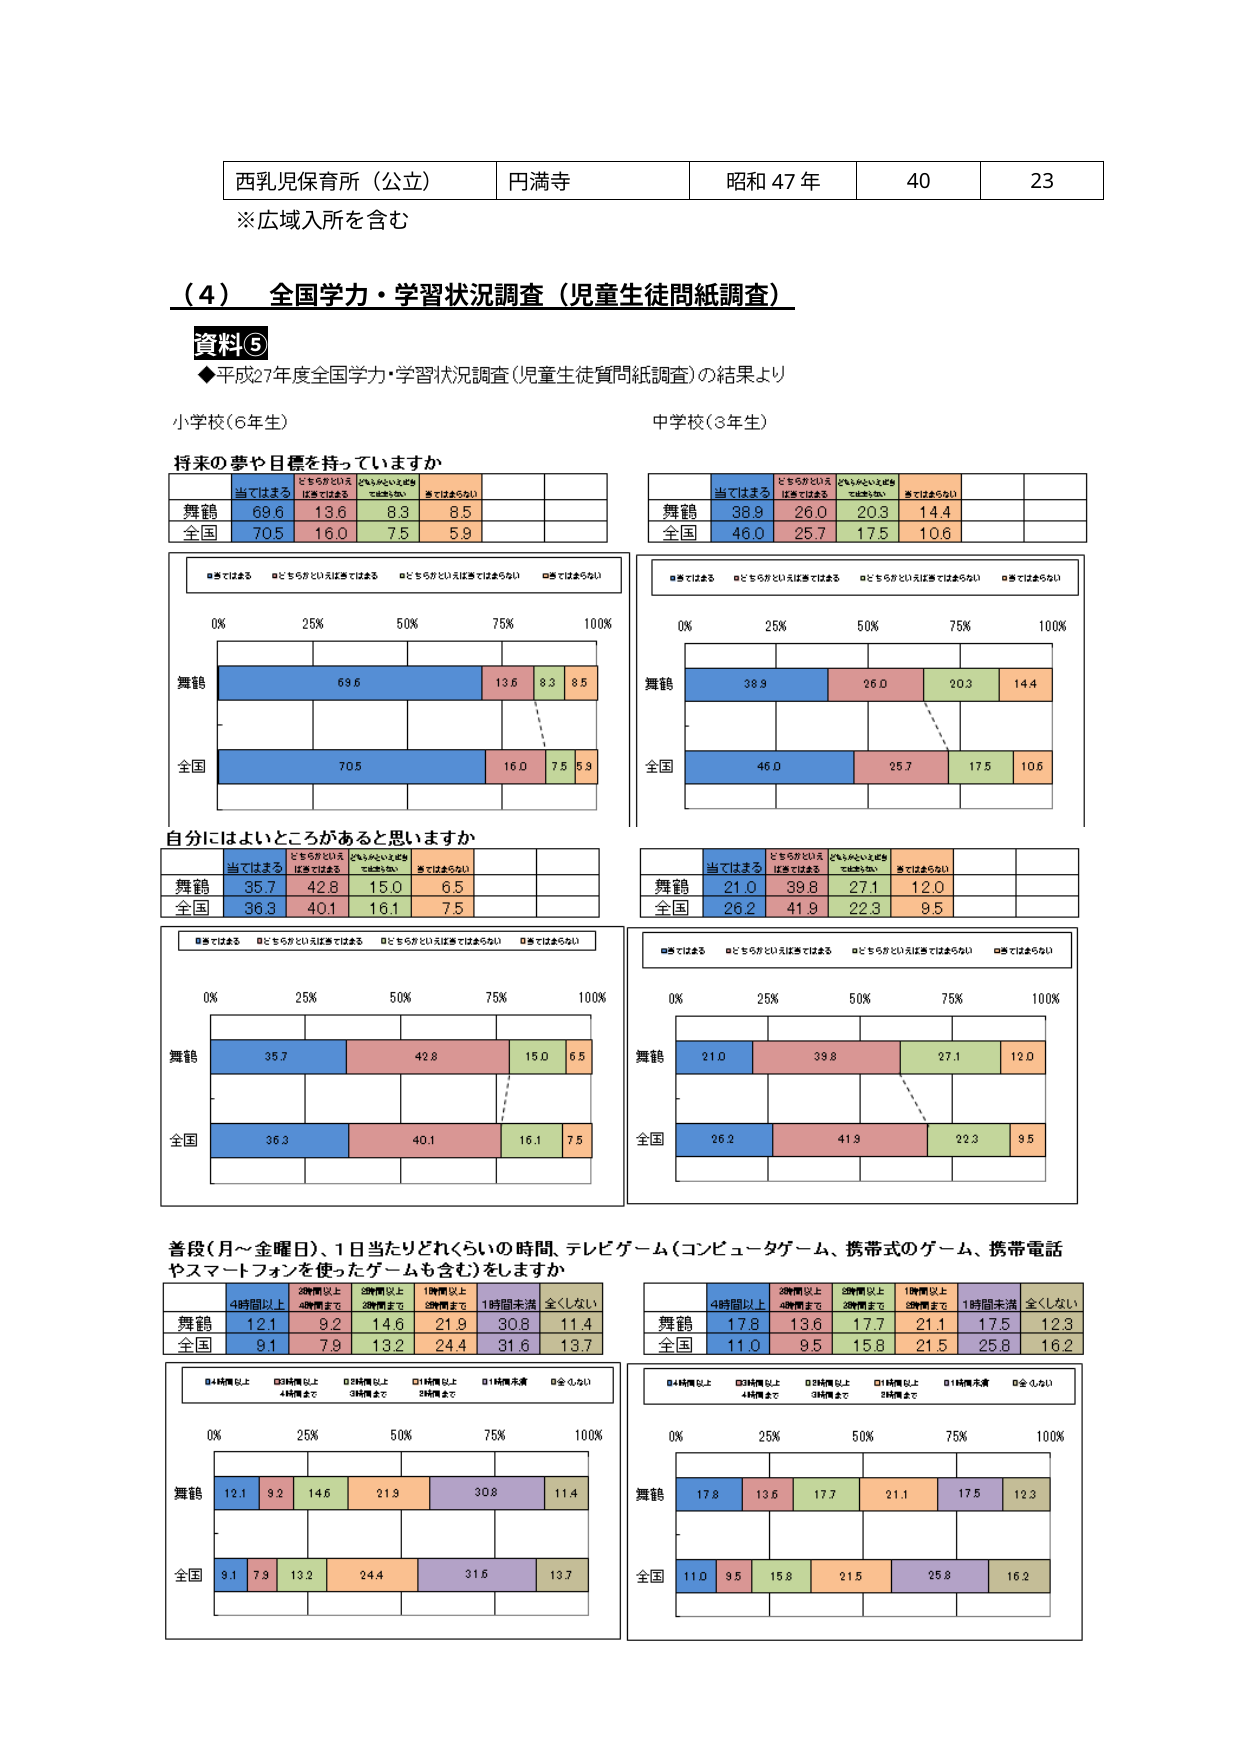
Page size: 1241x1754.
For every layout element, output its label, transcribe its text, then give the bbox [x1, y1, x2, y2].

table_cell 40 [857, 162, 980, 199]
text （４） 全国学力・学習状況調査（児童生徒問紙調査） [169, 275, 1092, 313]
text ※広域入所を含む [148, 200, 1092, 238]
table_cell 昭和47年 [690, 162, 856, 199]
picture [151, 1216, 1097, 1654]
table_cell 23 [981, 162, 1103, 199]
table_cell 西乳児保育所（公立） [224, 162, 496, 199]
picture [151, 360, 1105, 1215]
text 資料⑤ [148, 325, 1092, 363]
table_cell 円満寺 [497, 162, 689, 199]
